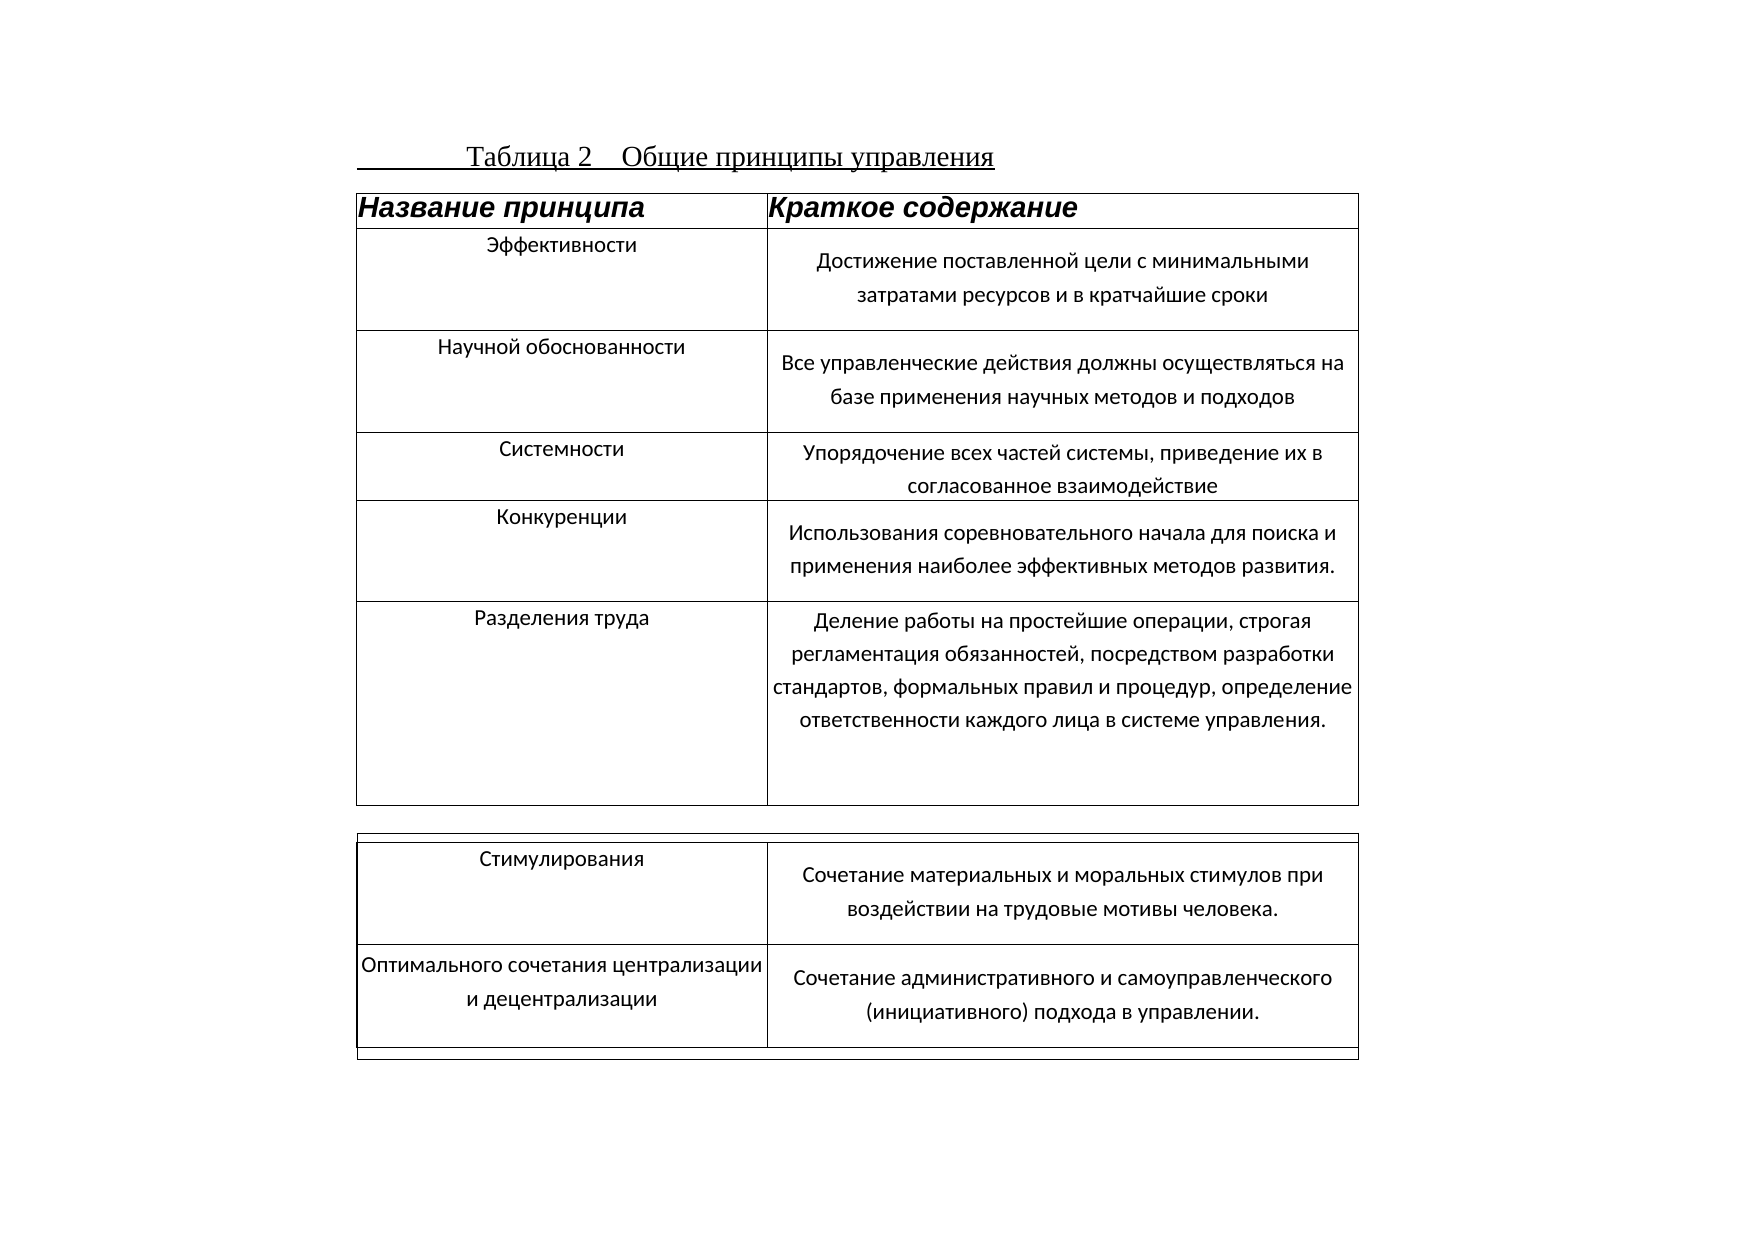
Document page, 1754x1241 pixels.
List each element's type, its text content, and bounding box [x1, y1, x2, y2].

table_cell Системности [357, 433, 767, 500]
table_header Сочетание материальных и моральных стимулов при воздействии на трудовые мотивы человека. [768, 843, 1358, 944]
table_cell Эффективности [357, 229, 767, 330]
table_header Стимулирования [358, 843, 767, 944]
table_cell Разделения труда [357, 602, 767, 805]
table_cell Использования соревновательного начала для поиска и применения наиболее эффективных методов развития. [768, 501, 1358, 601]
table_cell Достижение поставленной цели с минимальными затратами ресурсов и в кратчайшие сроки [768, 229, 1358, 330]
table_cell Конкуренции [357, 501, 767, 601]
table_cell Все управленческие действия должны осуществляться на базе применения научных методов и подходов [768, 331, 1358, 432]
table_header Краткое содержание [768, 194, 1358, 228]
table_cell Деление работы на простейшие операции, строгая регламентация обязанностей, посредством разработки стандартов, формальных правил и процедур, определение ответственности каждого лица в системе управления. [768, 602, 1358, 805]
table_cell Оптимального сочетания централизации и децентрализации [358, 945, 767, 1047]
table_header Название принципа [357, 194, 767, 228]
table_cell Упорядочение всех частей системы, приведение их в согласованное взаимодействие [768, 433, 1358, 500]
table_cell Сочетание административного и самоуправленческого (инициативного) подхода в управлении. [768, 945, 1358, 1047]
text Таблица 2 Общие принципы управления [357, 143, 1358, 172]
table_cell Научной обоснованности [357, 331, 767, 432]
